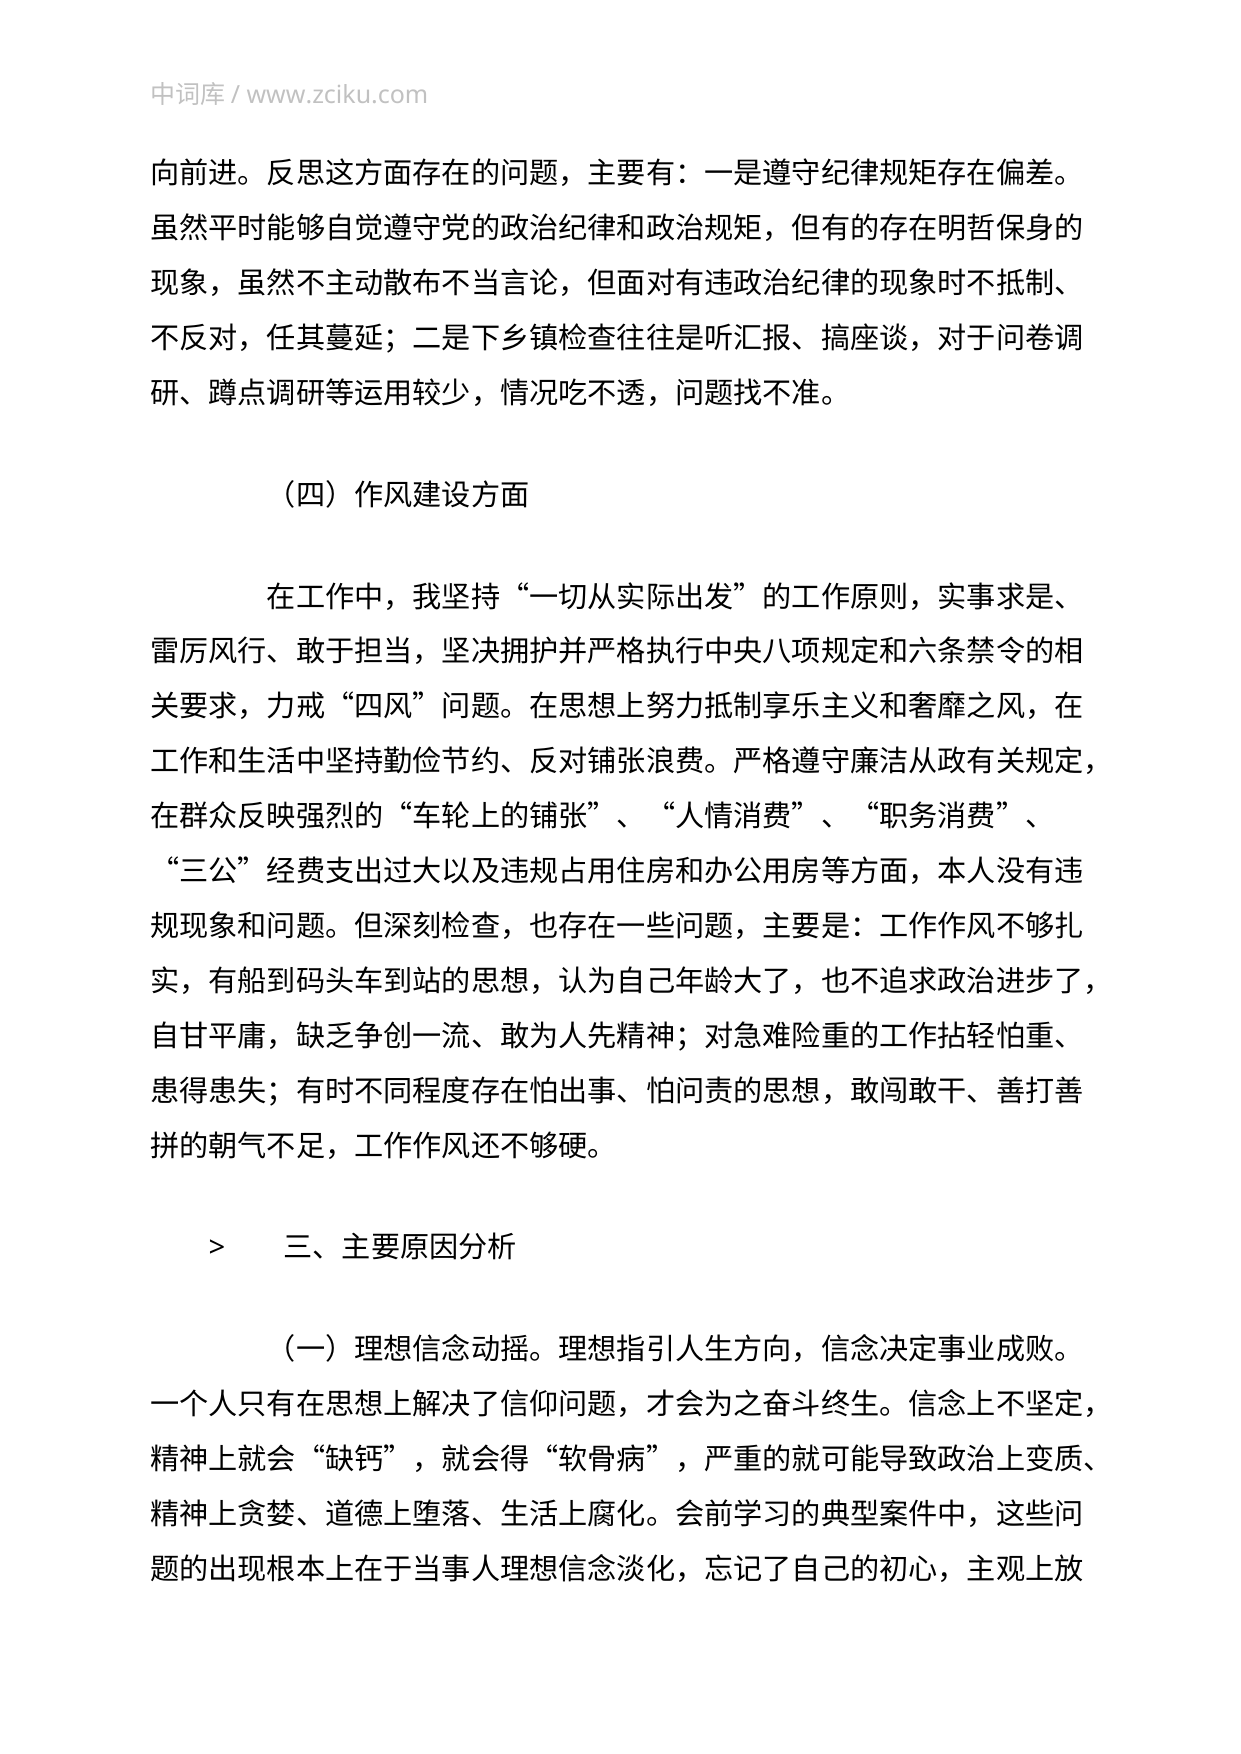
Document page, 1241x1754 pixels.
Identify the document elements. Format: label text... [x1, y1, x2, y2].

text 在工作中，我坚持“一切从实际出发”的工作原则，实事求是、雷厉风行、敢于担当，坚决拥护并严格执行中央八项规定和六条禁令的相关要求，力戒“四风”问题。在思想上努力抵制享乐主义和奢靡之风，在工作和生活中坚持勤俭节约、反对铺张浪费。严格遵守廉洁从政有关规定，在群众反映强烈的“车轮上的铺张”、“人情消费”、“职务消费”、“三公”经费支出过大以及违规占用住房和办公用房等方面，本人没有违规现象和问题。但深刻检查，也存在一些问题，主要是：工作作风不够扎实，有船到码头车到站的思想，认为自己年龄大了，也不追求政治进步了，自甘平庸，缺乏争创一流、敢为人先精神；对急难险重的工作拈轻怕重、患得患失；有时不同程度存在怕出事、怕问责的思想，敢闯敢干、善打善拼的朝气不足，工作作风还不够硬。 [150, 573, 1090, 1164]
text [150, 1326, 1090, 1588]
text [150, 150, 1090, 412]
text （四）作风建设方面 [150, 471, 1090, 514]
text > 三、主要原因分析 [150, 1224, 1090, 1266]
